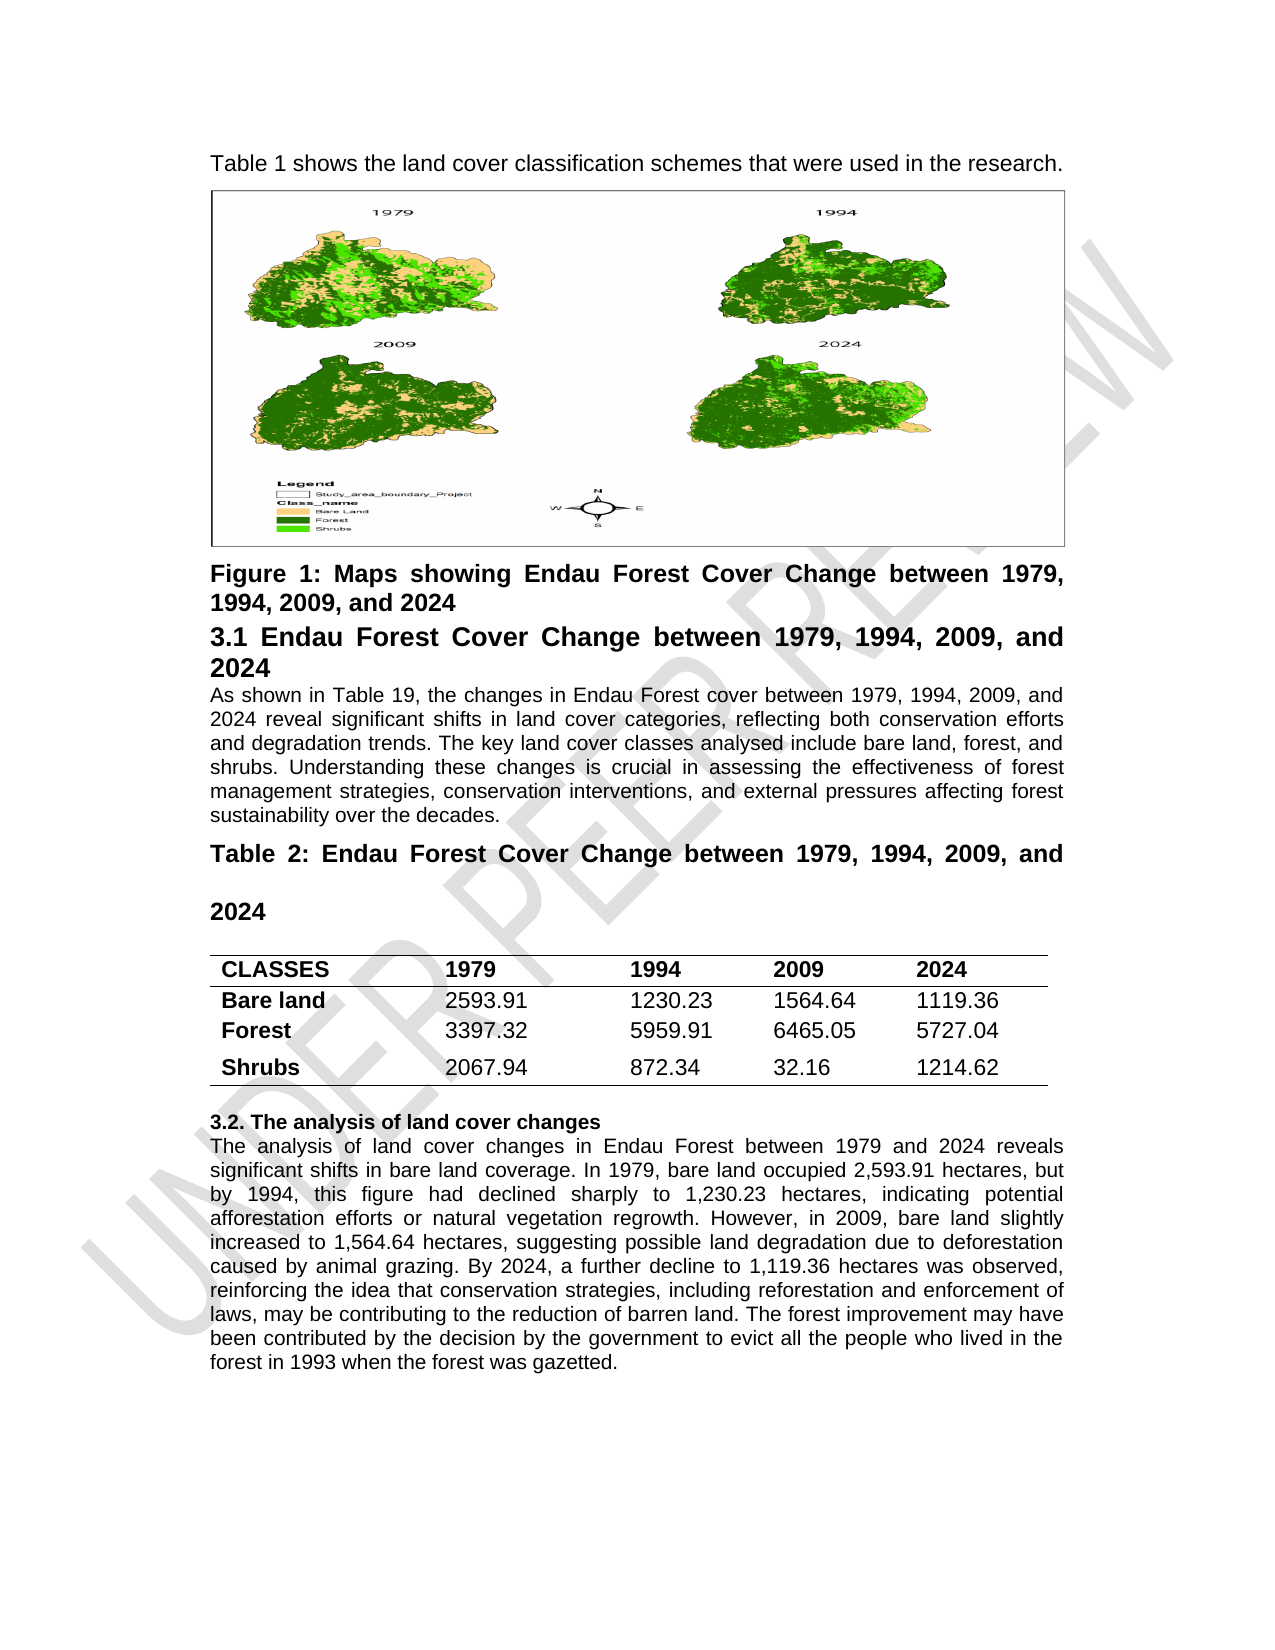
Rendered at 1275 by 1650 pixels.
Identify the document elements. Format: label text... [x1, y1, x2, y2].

table_cell 32.16 [762, 1054, 905, 1085]
table_cell 1119.36 [905, 987, 1048, 1017]
table_cell Bare land [210, 987, 434, 1017]
subtitle 3.1 Endau Forest Cover Change between 1979, 1994, 2009, and 2024 [210, 621, 1065, 683]
table_cell Shrubs [210, 1054, 434, 1085]
table_cell 5959.91 [619, 1017, 762, 1054]
table_header CLASSES [210, 956, 434, 986]
table_cell 2067.94 [434, 1054, 619, 1085]
text Table 2: Endau Forest Cover Change between 1979, 1994, 2009, and 2024 [210, 839, 1065, 926]
table_header 2024 [905, 956, 1048, 986]
table_header 2009 [762, 956, 905, 986]
table_cell 5727.04 [905, 1017, 1048, 1054]
table_cell 872.34 [619, 1054, 762, 1085]
table_header 1994 [619, 956, 762, 986]
picture [210, 190, 1065, 547]
table_cell 3397.32 [434, 1017, 619, 1054]
table_cell 1214.62 [905, 1054, 1048, 1085]
table_header 1979 [434, 956, 619, 986]
text As shown in Table 19, the changes in Endau Forest cover between 1979, 1994, 2009, and 2024 reveal significant shifts in land cover categories, reflecting both conservation efforts and degradation trends. The key land cover classes analysed include bare land, forest, and shrubs. Understanding these changes is crucial in assessing the effectiveness of forest management strategies, conservation interventions, and external pressures affecting forest sustainability over the decades. [210, 683, 1065, 827]
text 3.2. The analysis of land cover changes [210, 1110, 1065, 1134]
text The analysis of land cover changes in Endau Forest between 1979 and 2024 reveals significant shifts in bare land coverage. In 1979, bare land occupied 2,593.91 hectares, but by 1994, this figure had declined sharply to 1,230.23 hectares, indicating potential afforestation efforts or natural vegetation regrowth. However, in 2009, bare land slightly increased to 1,564.64 hectares, suggesting possible land degradation due to deforestation caused by animal grazing. By 2024, a further decline to 1,119.36 hectares was observed, reinforcing the idea that conservation strategies, including reforestation and enforcement of laws, may be contributing to the reduction of barren land. The forest improvement may have been contributed by the decision by the government to evict all the people who lived in the forest in 1993 when the forest was gazetted. [210, 1134, 1065, 1373]
table_cell Forest [210, 1017, 434, 1054]
table_cell 1230.23 [619, 987, 762, 1017]
table_cell 2593.91 [434, 987, 619, 1017]
text Figure 1: Maps showing Endau Forest Cover Change between 1979, 1994, 2009, and 2024 [210, 547, 1065, 617]
table_cell 6465.05 [762, 1017, 905, 1054]
table_cell 1564.64 [762, 987, 905, 1017]
text Table 1 shows the land cover classification schemes that were used in the research. [210, 150, 1065, 176]
